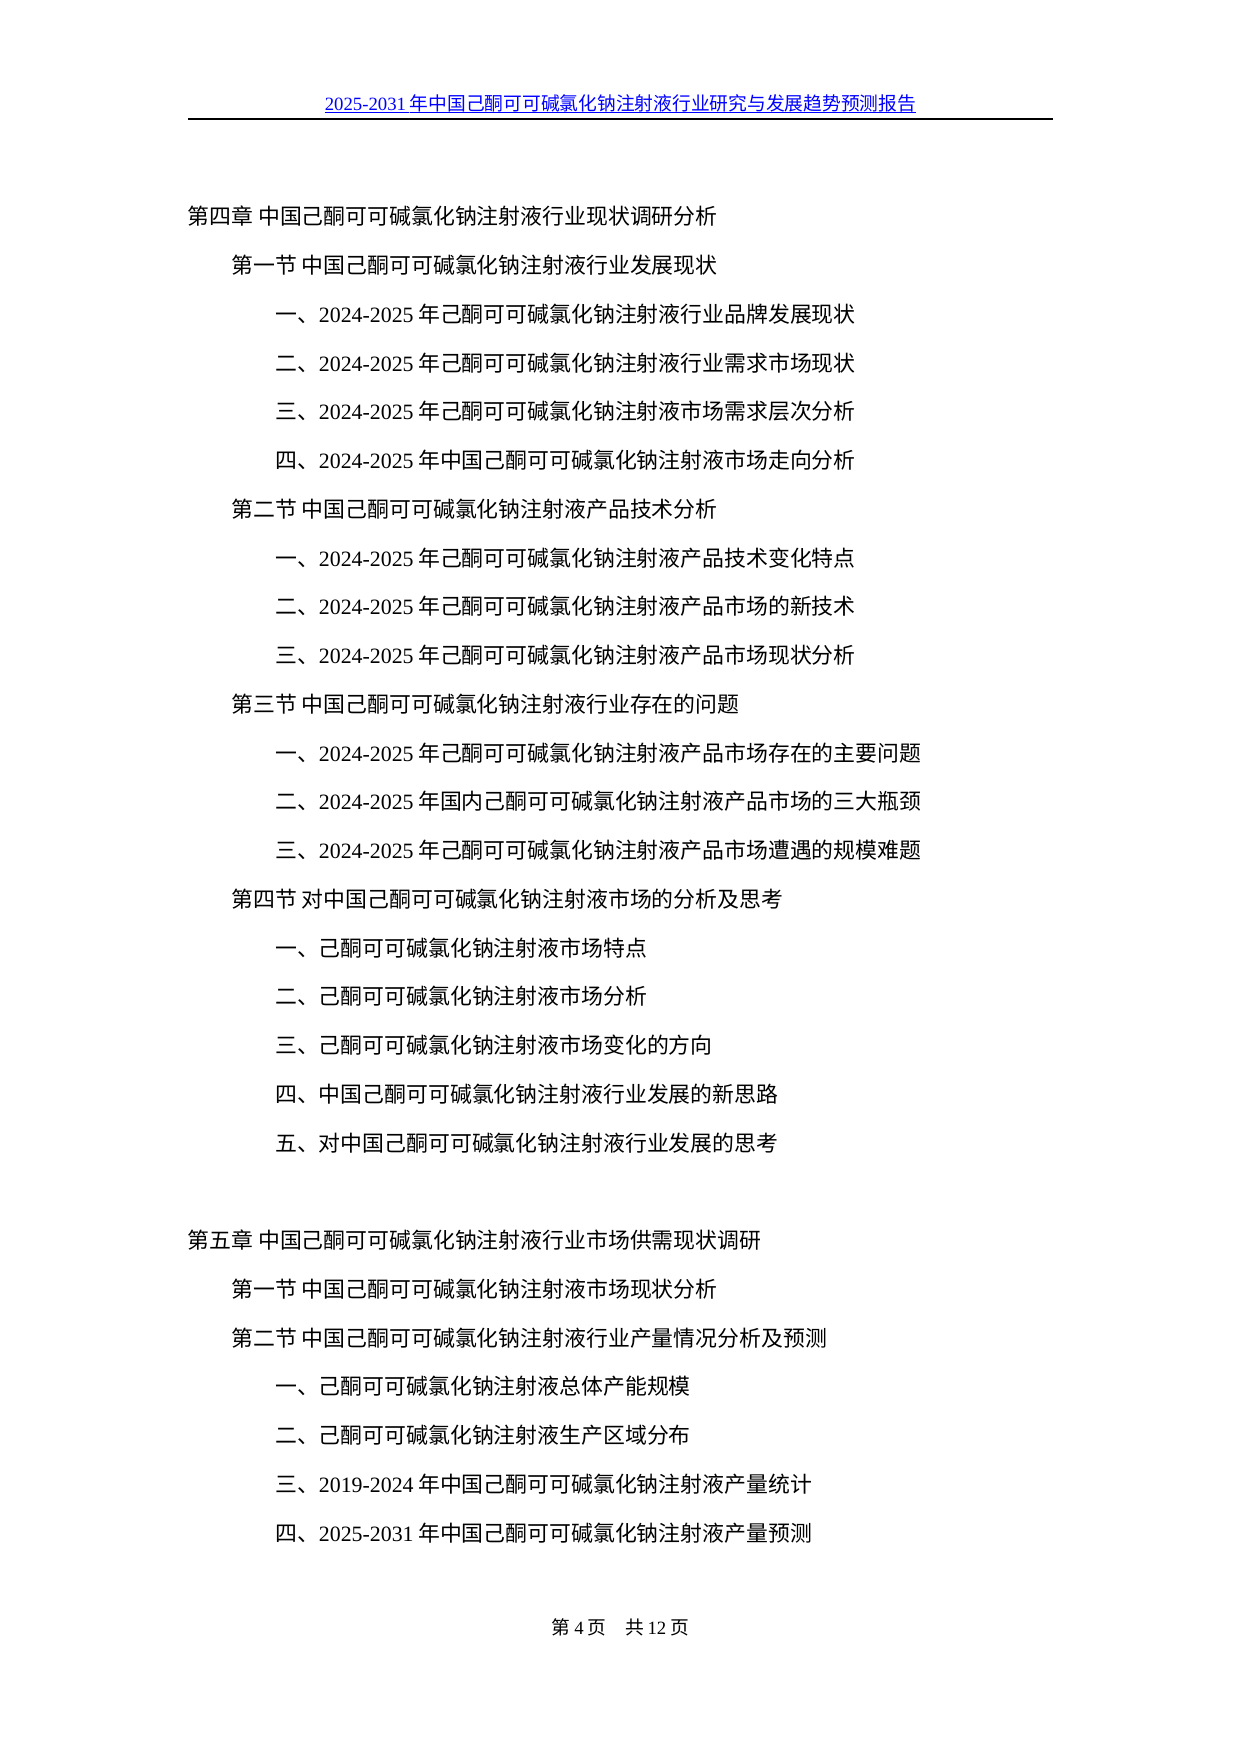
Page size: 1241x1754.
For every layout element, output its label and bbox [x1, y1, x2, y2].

text [187, 150, 1053, 1548]
